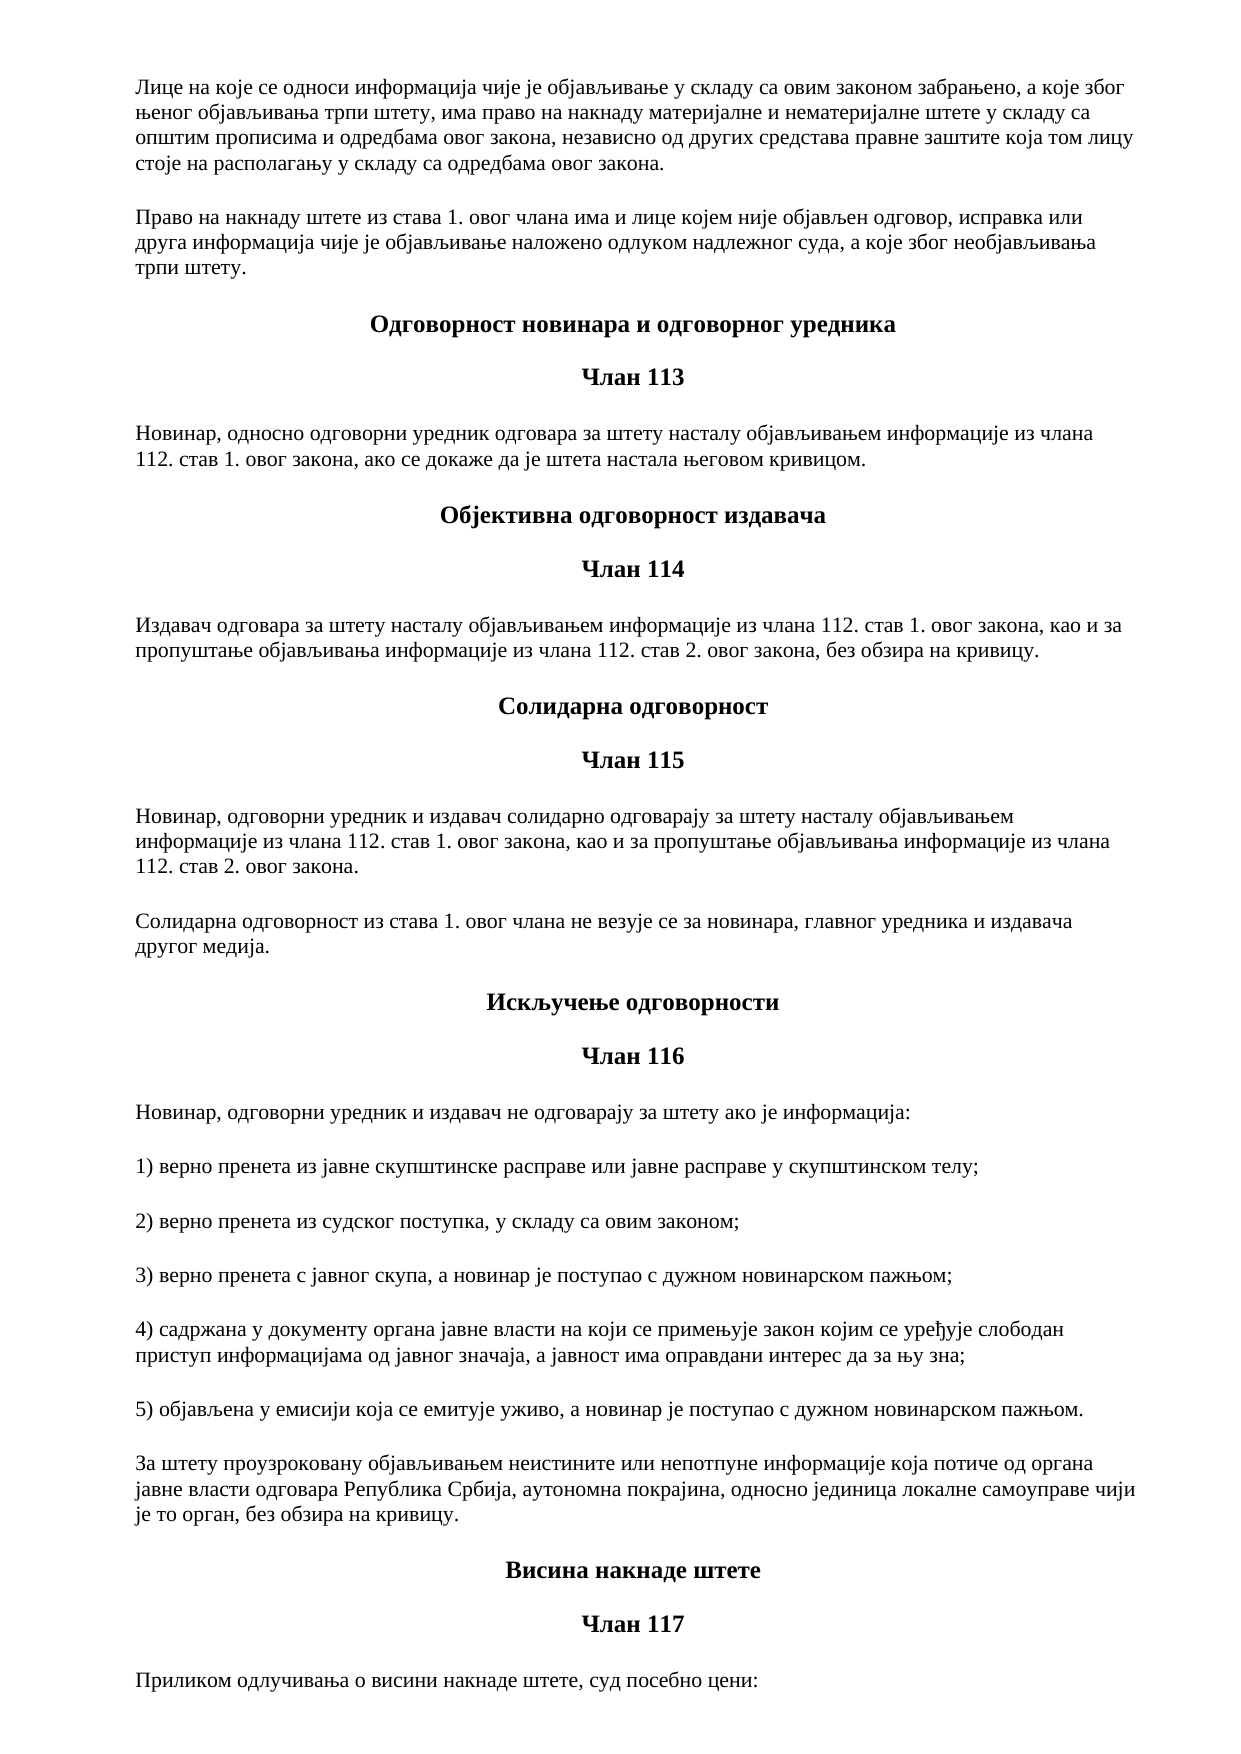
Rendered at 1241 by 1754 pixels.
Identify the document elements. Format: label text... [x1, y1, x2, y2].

text Члан 113 [135, 362, 1137, 391]
text 5) објављена у емисији која се емитује уживо, а новинар је поступао с дужном новинарском пажњом. [135, 1396, 1137, 1421]
text Новинар, односно одговорни уредник одговара за штету насталу објављивањем информације из члана 112. став 1. овог закона, ако се докаже да је штета настала његовом кривицом. [135, 420, 1137, 471]
text 4) садржана у документу органа јавне власти на који се примењује закон којим се уређује слободан приступ информацијама од јавног значаја, а јавност има оправдани интерес да за њу зна; [135, 1316, 1137, 1367]
text 2) верно пренета из судског поступка, у складу са овим законом; [135, 1208, 1137, 1233]
text Искључење одговорности [135, 987, 1137, 1016]
text Солидарна одговорност [135, 691, 1137, 720]
text 3) верно пренета с јавног скупа, а новинар је поступао с дужном новинарском пажњом; [135, 1262, 1137, 1287]
text Објективна одговорност издавача [135, 500, 1137, 529]
text Право на накнаду штете из става 1. овог члана има и лице којем није објављен одговор, исправка или друга информација чије је објављивање наложено одлуком надлежног суда, а које због необјављивања трпи штету. [135, 204, 1137, 279]
text Новинар, одговорни уредник и издавач не одговарају за штету ако је информација: [135, 1099, 1137, 1124]
text Висина накнаде штете [135, 1555, 1137, 1584]
text За штету проузроковану објављивањем неистините или непотпуне информације која потиче од органа јавне власти одговара Република Србија, аутономна покрајина, односно јединица локалне самоуправе чији је то орган, без обзира на кривицу. [135, 1450, 1137, 1526]
text Новинар, одговорни уредник и издавач солидарно одговарају за штету насталу објављивањем информације из члана 112. став 1. овог закона, као и за пропуштање објављивања информације из члана 112. став 2. овог закона. [135, 803, 1137, 878]
text Солидарна одговорност из става 1. овог члана не везује се за новинара, главног уредника и издавача другог медија. [135, 908, 1137, 958]
text Издавач одговара за штету насталу објављивањем информације из члана 112. став 1. овог закона, као и за пропуштање објављивања информације из члана 112. став 2. овог закона, без обзира на кривицу. [135, 612, 1137, 662]
text Лице на које се односи информација чије је објављивање у складу са овим законом забрањено, а које због њеног објављивања трпи штету, има право на накнаду материјалне и нематеријалне штете у складу са општим прописима и одредбама овог закона, независно од других средстава правне заштите која том лицу стоје на располагању у складу са одредбама овог закона. [135, 74, 1137, 175]
text Члан 117 [135, 1609, 1137, 1638]
text Члан 115 [135, 745, 1137, 774]
text Члан 116 [135, 1041, 1137, 1070]
text Приликом одлучивања о висини накнаде штете, суд посебно цени: [135, 1667, 1137, 1692]
text 1) верно пренета из јавне скупштинске расправе или јавне расправе у скупштинском телу; [135, 1153, 1137, 1178]
text Одговорност новинара и одговорног уредника [135, 309, 1137, 337]
text Члан 114 [135, 554, 1137, 582]
